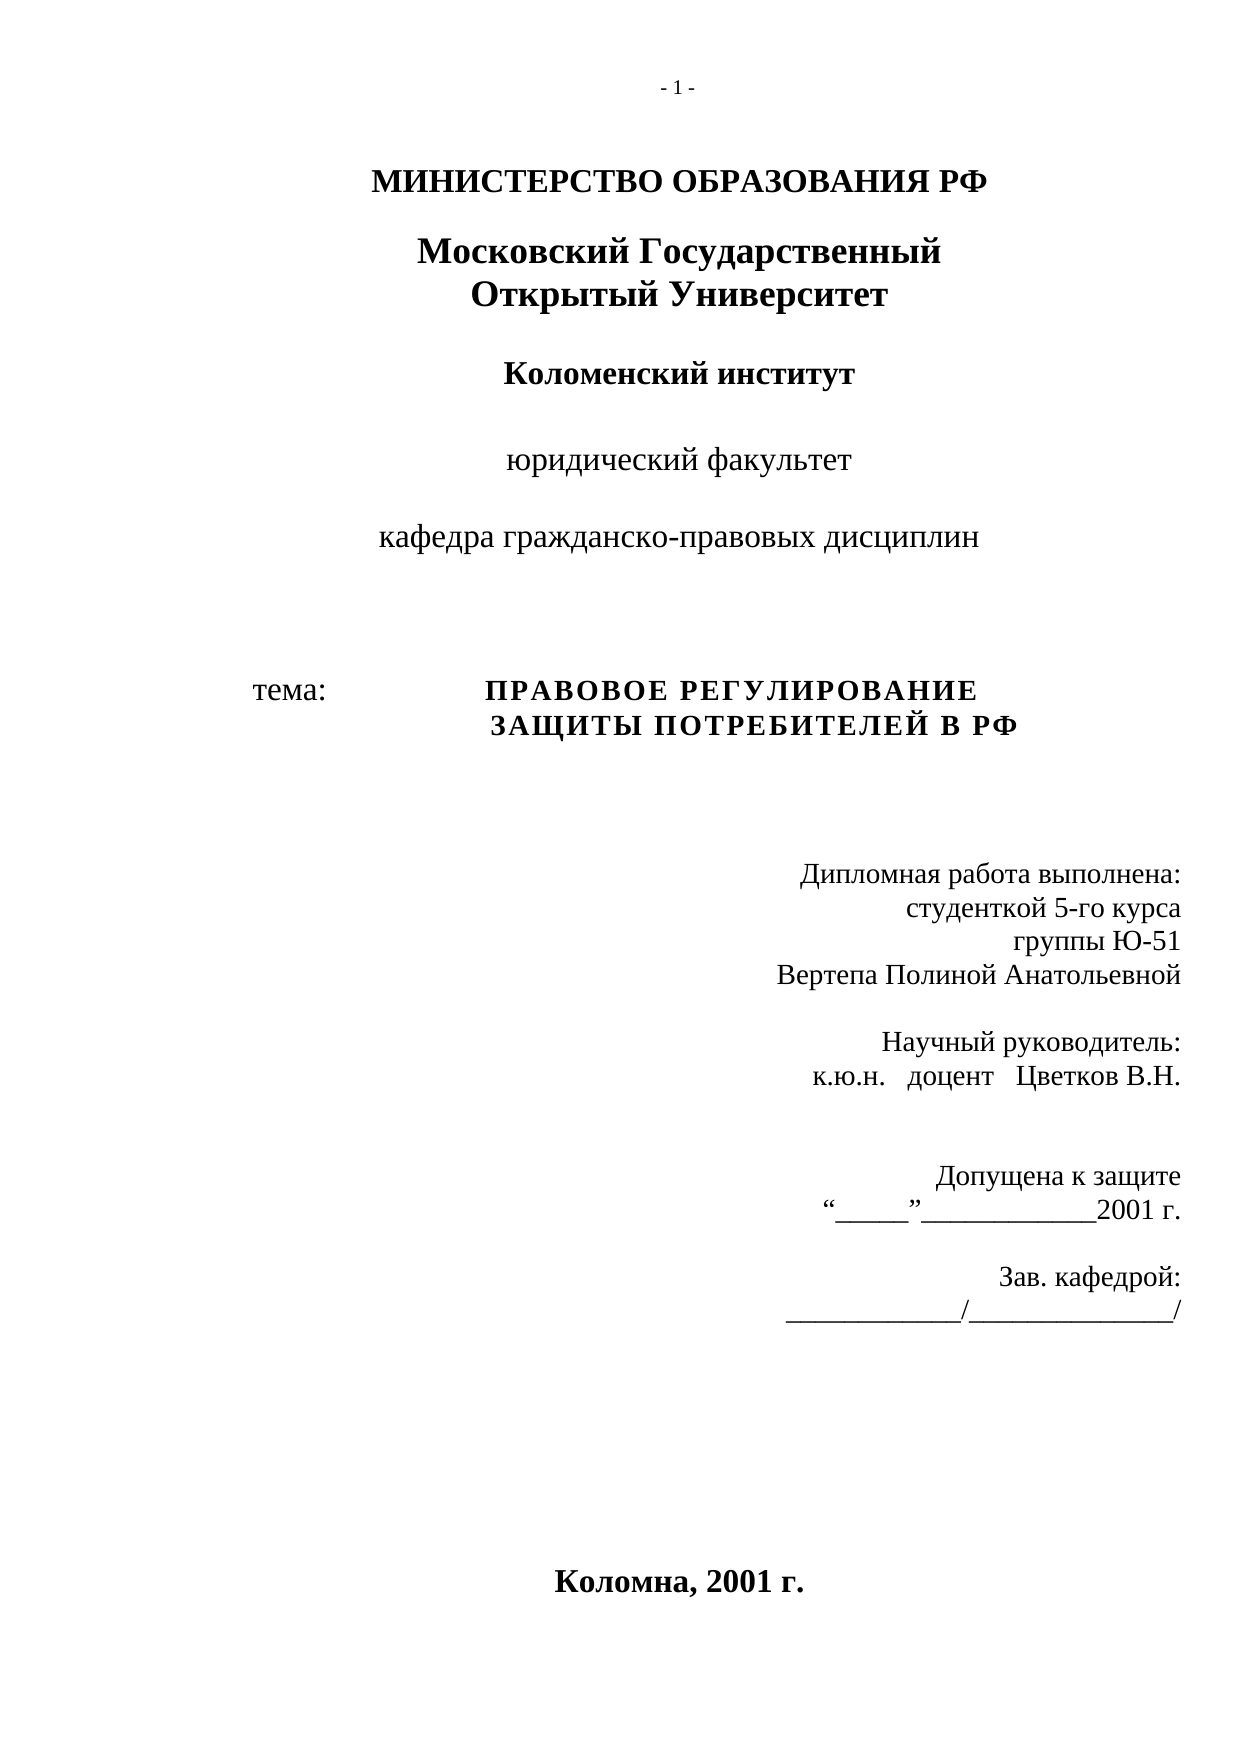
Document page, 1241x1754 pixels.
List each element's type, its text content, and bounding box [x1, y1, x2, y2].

subtitle ЗАЩИТЫ ПОТРЕБИТЕЛЕЙ В РФ [252, 708, 1181, 741]
text к.ю.н. доцент Цветков В.Н. [177, 1058, 1181, 1091]
subtitle Коломна, 2001 г. [177, 1561, 1181, 1599]
subtitle Московский Государственный [177, 228, 1181, 272]
text юридический факультет [177, 439, 1181, 478]
text Научный руководитель: [177, 1024, 1181, 1058]
text кафедра гражданско-правовых дисциплин [177, 516, 1181, 554]
text ____________/______________/ [177, 1292, 1181, 1326]
text тема: ПРАВОВОЕ РЕГУЛИРОВАНИЕ [177, 669, 1181, 708]
text Зав. кафедрой: [177, 1259, 1181, 1292]
subtitle Открытый Университет [177, 272, 1181, 315]
subtitle МИНИСТЕРСТВО ОБРАЗОВАНИЯ РФ [177, 161, 1181, 200]
subtitle Коломенский институт [177, 353, 1181, 391]
subtitle Дипломная работа выполнена: [177, 856, 1181, 890]
text Допущена к защите [177, 1158, 1181, 1192]
subtitle студенткой 5-го курса [177, 890, 1181, 923]
text Вертепа Полиной Анатольевной [177, 957, 1181, 991]
text “_____”____________2001 г. [177, 1192, 1181, 1225]
text группы Ю-51 [177, 923, 1181, 957]
